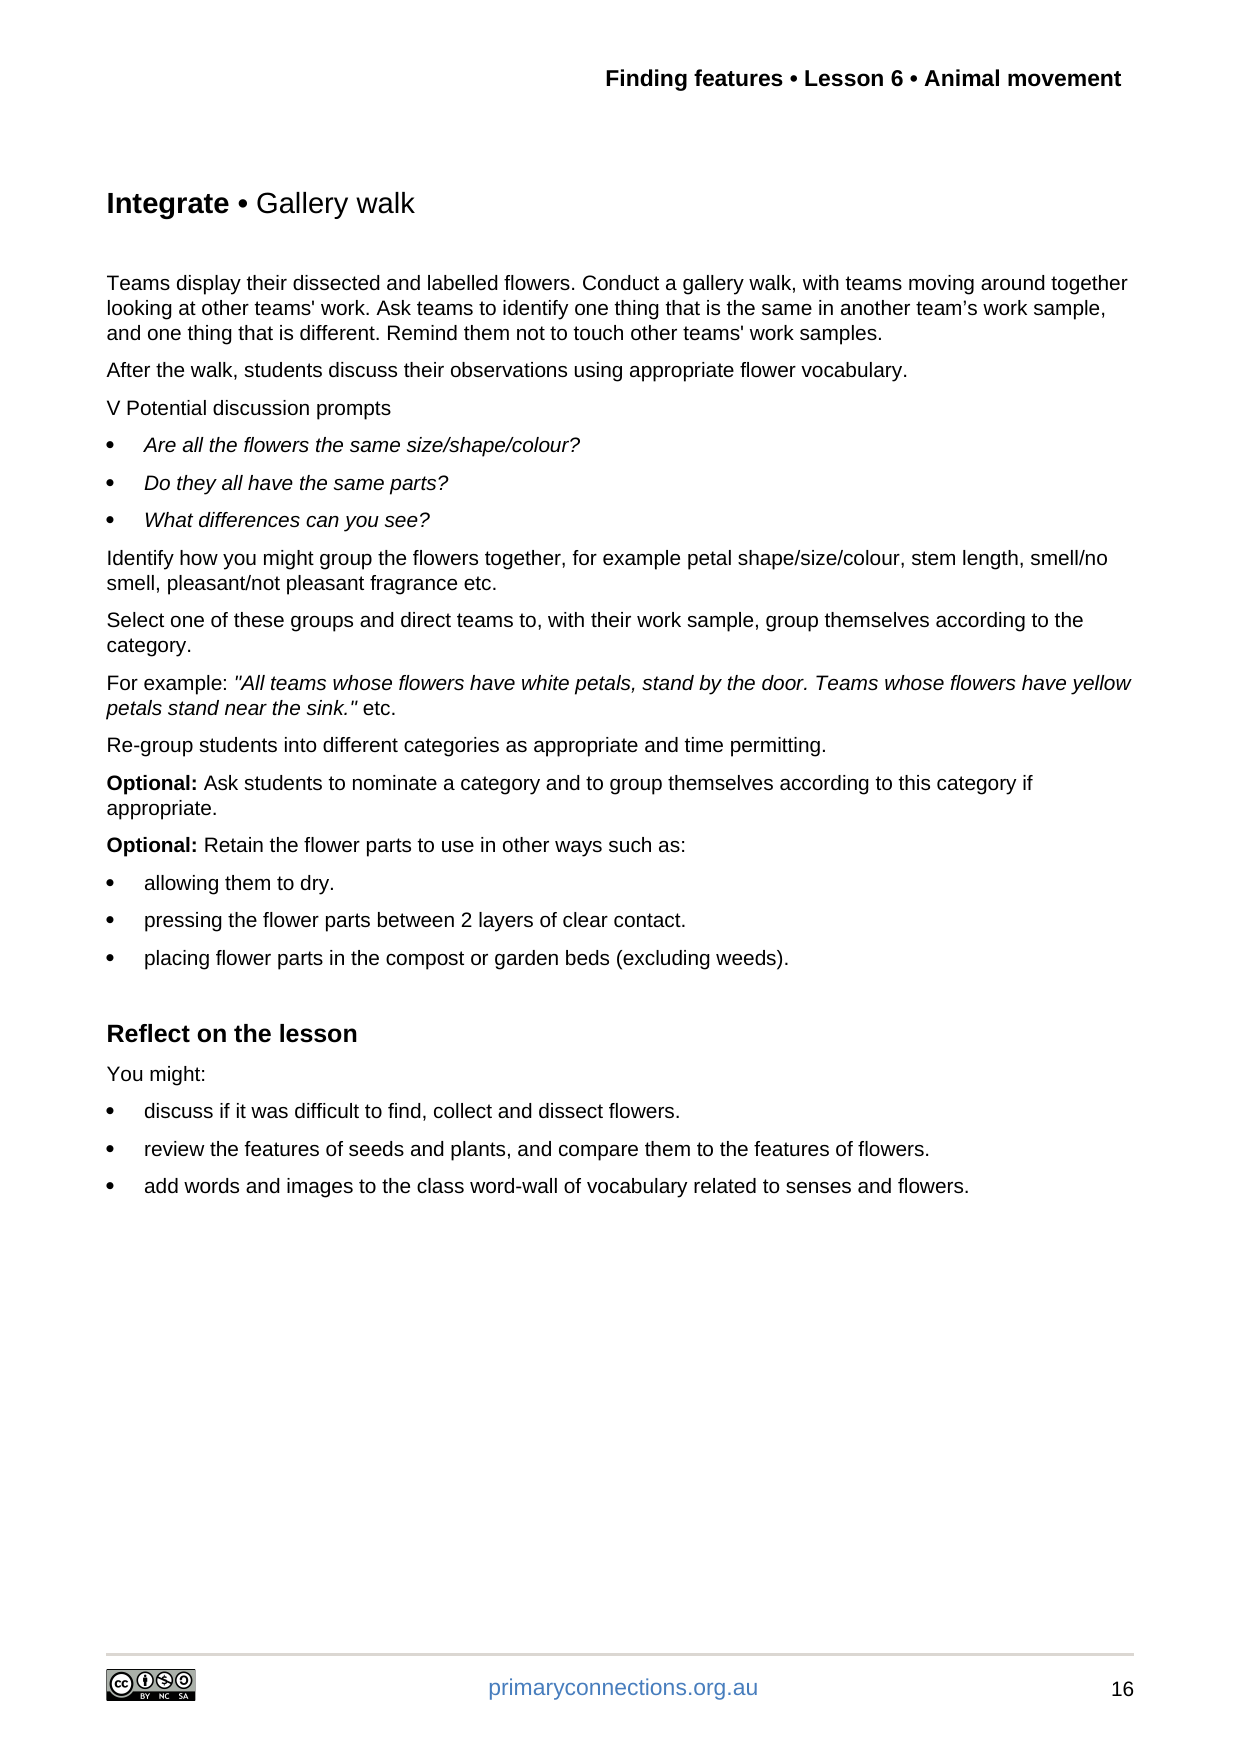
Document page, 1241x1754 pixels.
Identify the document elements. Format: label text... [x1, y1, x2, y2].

list allowing them to dry. [106, 869, 1134, 894]
text After the walk, students discuss their observations using appropriate flower vocabulary. [106, 357, 1134, 382]
text Select one of these groups and direct teams to, with their work sample, group themselves according to the category. [106, 607, 1134, 657]
list pressing the flower parts between 2 layers of clear contact. [106, 907, 1134, 932]
text Optional: Retain the flower parts to use in other ways such as: [106, 832, 1134, 857]
list What differences can you see? [106, 507, 1134, 532]
text You might: [106, 1061, 1134, 1086]
text Optional: Ask students to nominate a category and to group themselves according to this category if appropriate. [106, 769, 1134, 819]
subtitle Integrate • Gallery walk [106, 186, 1134, 219]
text V Potential discussion prompts [106, 394, 1134, 419]
text Reflect on the lesson [106, 1019, 1134, 1048]
text Identify how you might group the flowers together, for example petal shape/size/colour, stem length, smell/no smell, pleasant/not pleasant fragrance etc. [106, 544, 1134, 594]
list review the features of seeds and plants, and compare them to the features of flowers. [106, 1136, 1134, 1161]
list Do they all have the same parts? [106, 469, 1134, 494]
text For example: "All teams whose flowers have white petals, stand by the door. Teams whose flowers have yellow petals stand near the sink." etc. [106, 669, 1134, 719]
list add words and images to the class word-wall of vocabulary related to senses and flowers. [106, 1173, 1134, 1198]
list placing flower parts in the compost or garden beds (excluding weeds). [106, 944, 1134, 969]
list Are all the flowers the same size/shape/colour? [106, 432, 1134, 457]
text Teams display their dissected and labelled flowers. Conduct a gallery walk, with teams moving around together looking at other teams' work. Ask teams to identify one thing that is the same in another team’s work sample, and one thing that is different. Remind them not to touch other teams' work samples. [106, 269, 1134, 344]
list discuss if it was difficult to find, collect and dissect flowers. [106, 1098, 1134, 1123]
text Re-group students into different categories as appropriate and time permitting. [106, 732, 1134, 757]
picture [106, 1669, 196, 1701]
